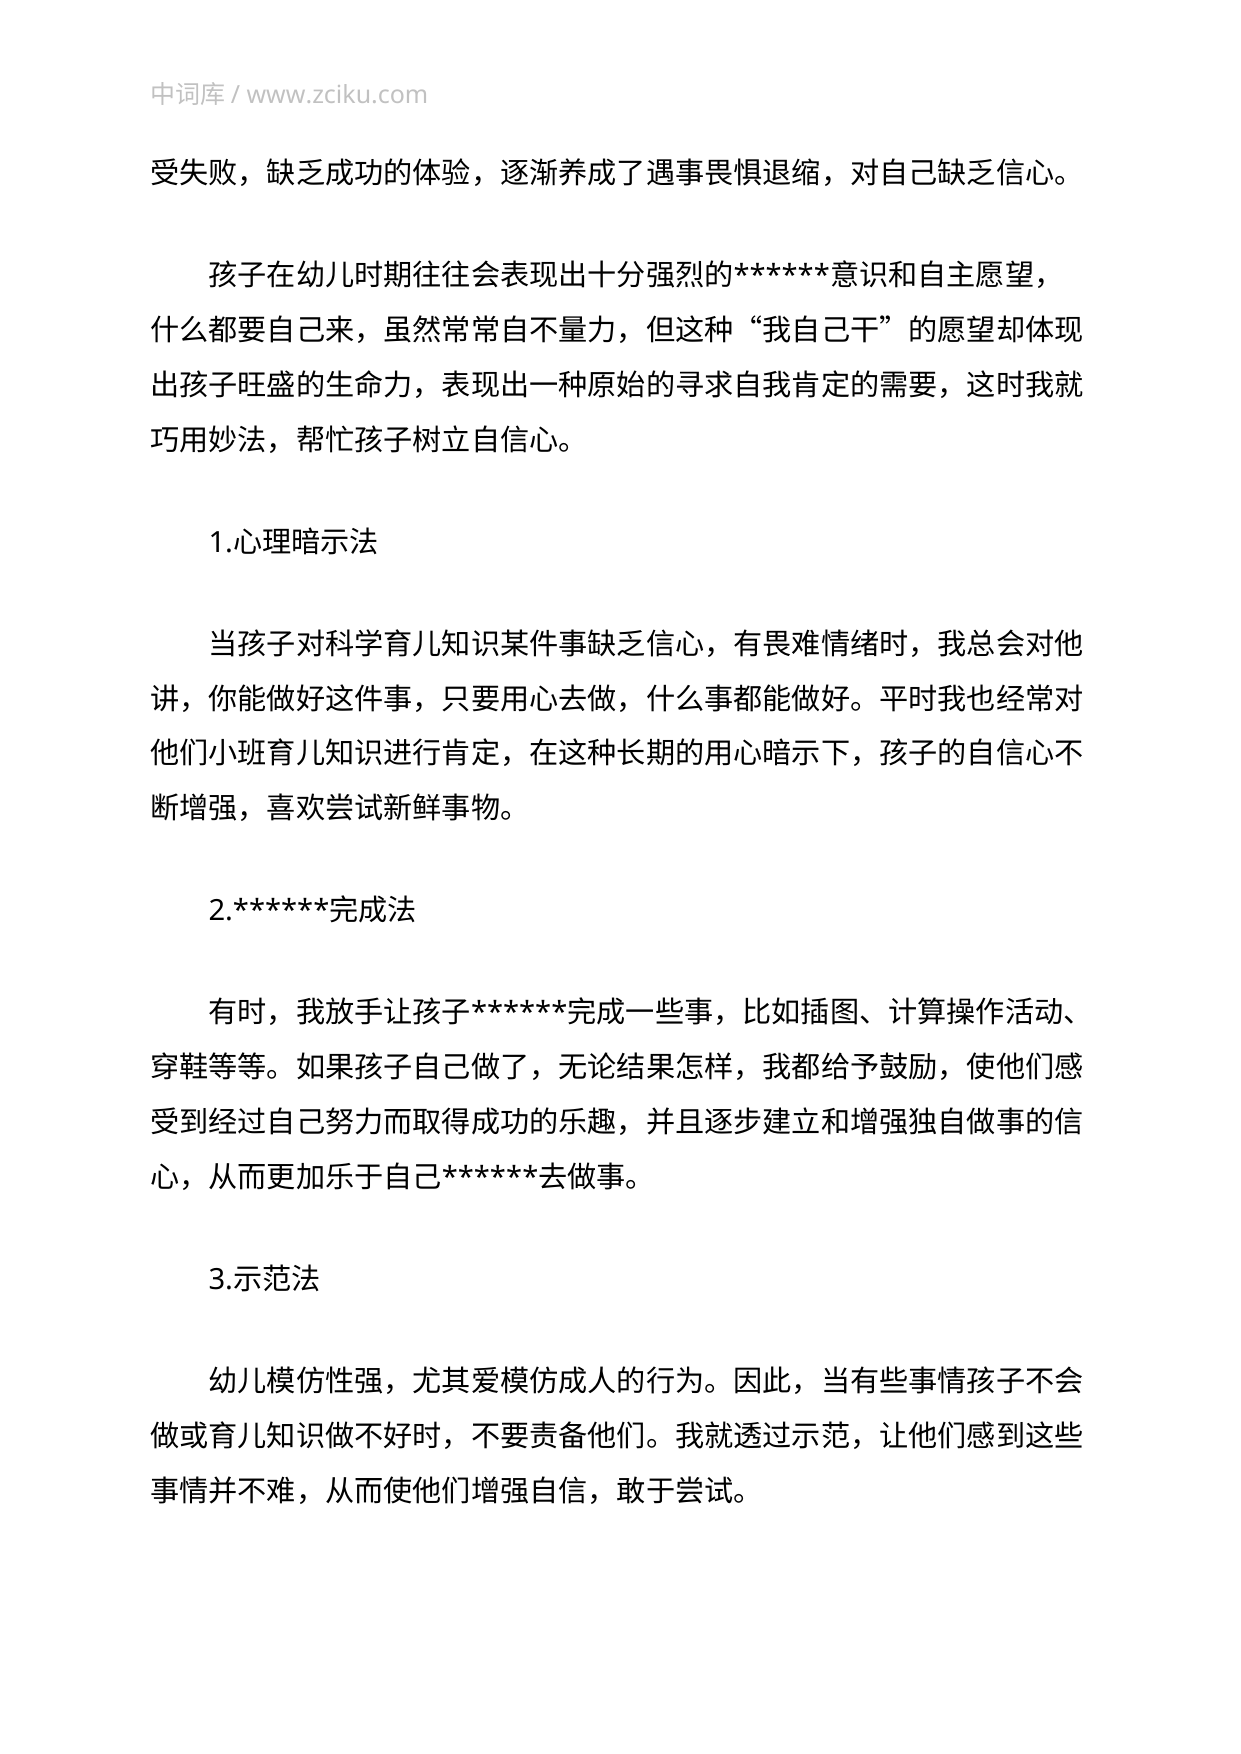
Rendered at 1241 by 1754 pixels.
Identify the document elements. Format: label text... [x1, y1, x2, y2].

text 有时，我放手让孩子******完成一些事，比如插图、计算操作活动、穿鞋等等。如果孩子自己做了，无论结果怎样，我都给予鼓励，使他们感受到经过自己努力而取得成功的乐趣，并且逐步建立和增强独自做事的信心，从而更加乐于自己******去做事。 [150, 989, 1090, 1196]
text 3.示范法 [150, 1256, 1090, 1298]
text 2.******完成法 [150, 887, 1090, 929]
text 当孩子对科学育儿知识某件事缺乏信心，有畏难情绪时，我总会对他讲，你能做好这件事，只要用心去做，什么事都能做好。平时我也经常对他们小班育儿知识进行肯定，在这种长期的用心暗示下，孩子的自信心不断增强，喜欢尝试新鲜事物。 [150, 620, 1090, 827]
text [150, 150, 1090, 192]
text 1.心理暗示法 [150, 518, 1090, 561]
text 孩子在幼儿时期往往会表现出十分强烈的******意识和自主愿望，什么都要自己来，虽然常常自不量力，但这种“我自己干”的愿望却体现出孩子旺盛的生命力，表现出一种原始的寻求自我肯定的需要，这时我就巧用妙法，帮忙孩子树立自信心。 [150, 252, 1090, 459]
text 幼儿模仿性强，尤其爱模仿成人的行为。因此，当有些事情孩子不会做或育儿知识做不好时，不要责备他们。我就透过示范，让他们感到这些事情并不难，从而使他们增强自信，敢于尝试。 [150, 1357, 1090, 1509]
